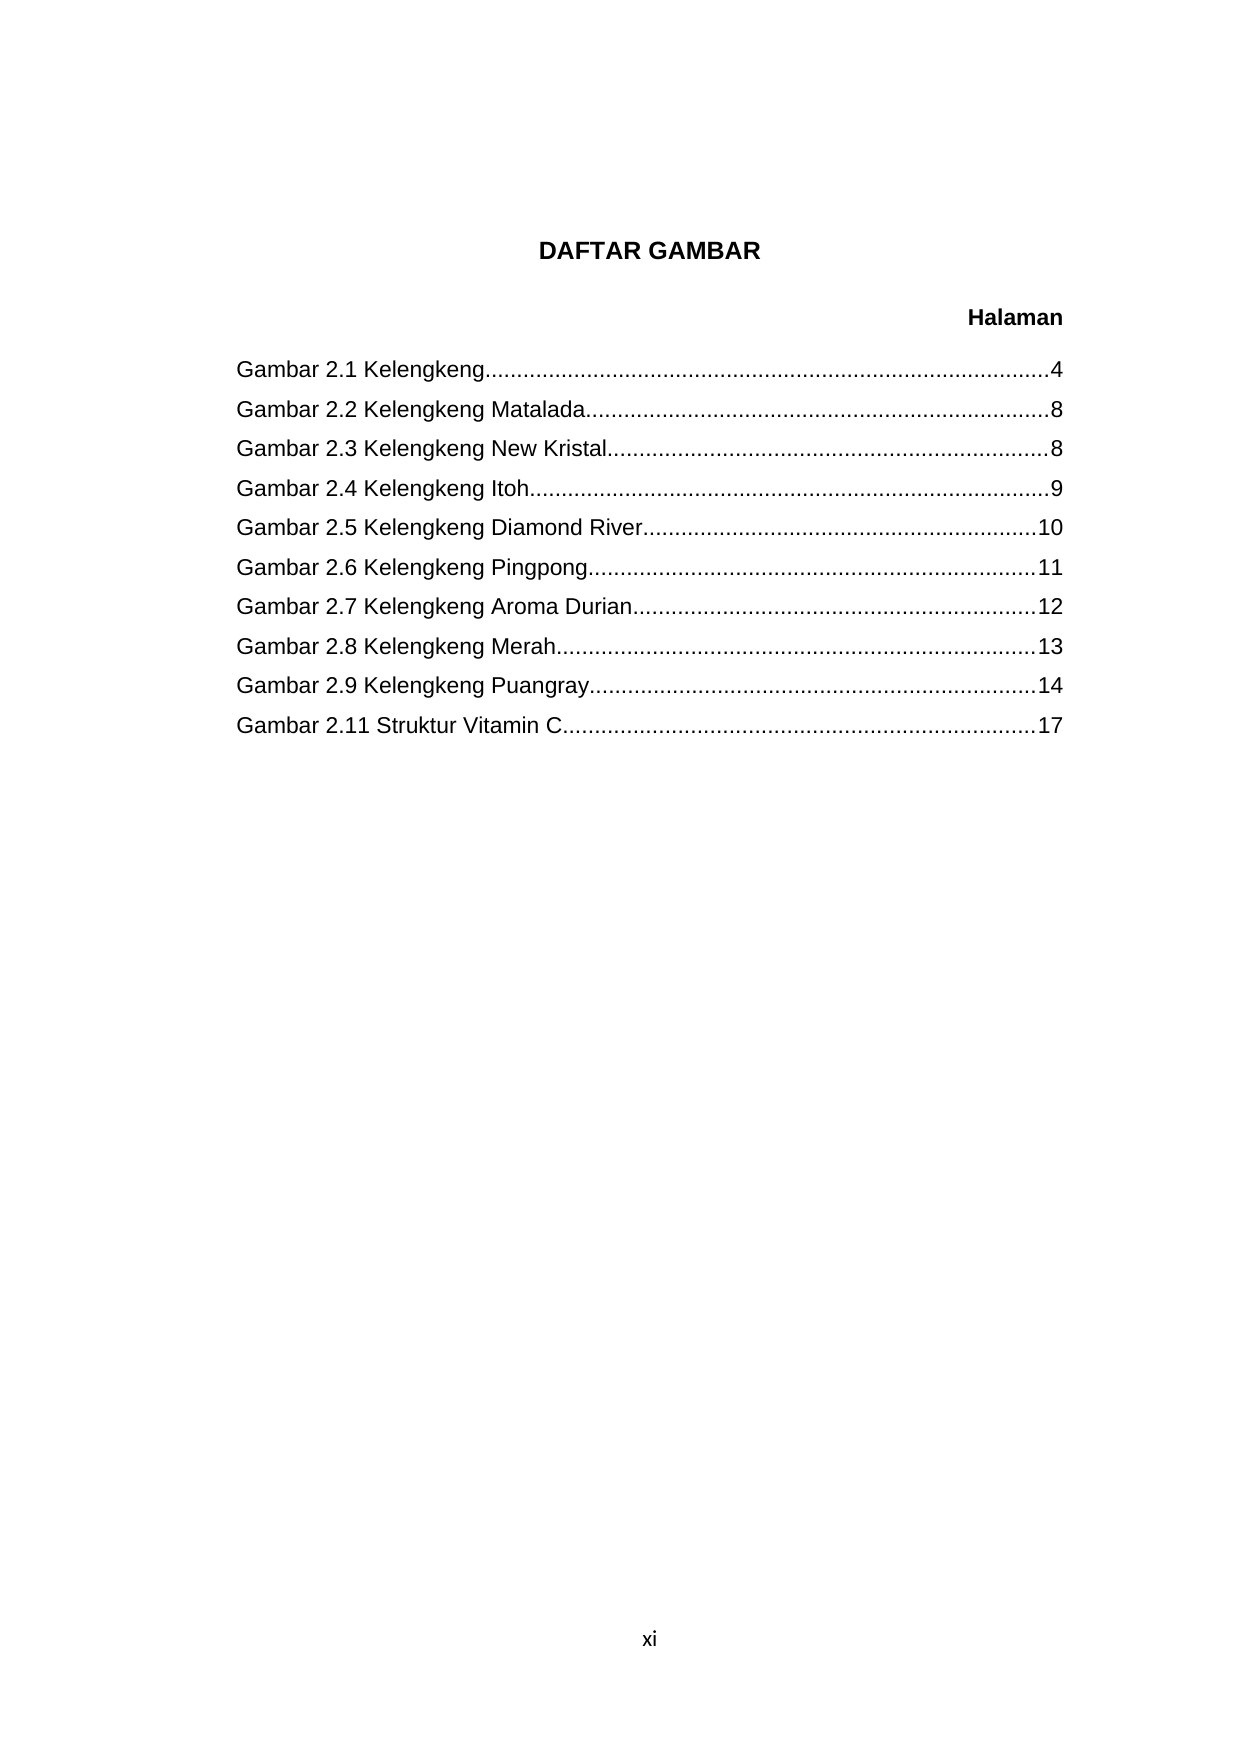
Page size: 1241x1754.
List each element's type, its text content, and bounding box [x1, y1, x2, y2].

text Gambar 2.1 Kelengkeng 4 [236, 356, 1063, 383]
text Gambar 2.7 Kelengkeng Aroma Durian 12 [236, 593, 1063, 619]
text Gambar 2.6 Kelengkeng Pingpong 11 [236, 554, 1063, 580]
text Gambar 2.2 Kelengkeng Matalada 8 [236, 396, 1063, 422]
text Halaman [236, 304, 1063, 331]
text Gambar 2.4 Kelengkeng Itoh 9 [236, 475, 1063, 501]
text Gambar 2.5 Kelengkeng Diamond River 10 [236, 514, 1063, 541]
text DAFTAR GAMBAR [236, 236, 1063, 265]
text Gambar 2.9 Kelengkeng Puangray 14 [236, 672, 1063, 698]
text Gambar 2.11 Struktur Vitamin C 17 [236, 712, 1063, 738]
text Gambar 2.8 Kelengkeng Merah 13 [236, 633, 1063, 659]
text Gambar 2.3 Kelengkeng New Kristal 8 [236, 435, 1063, 462]
